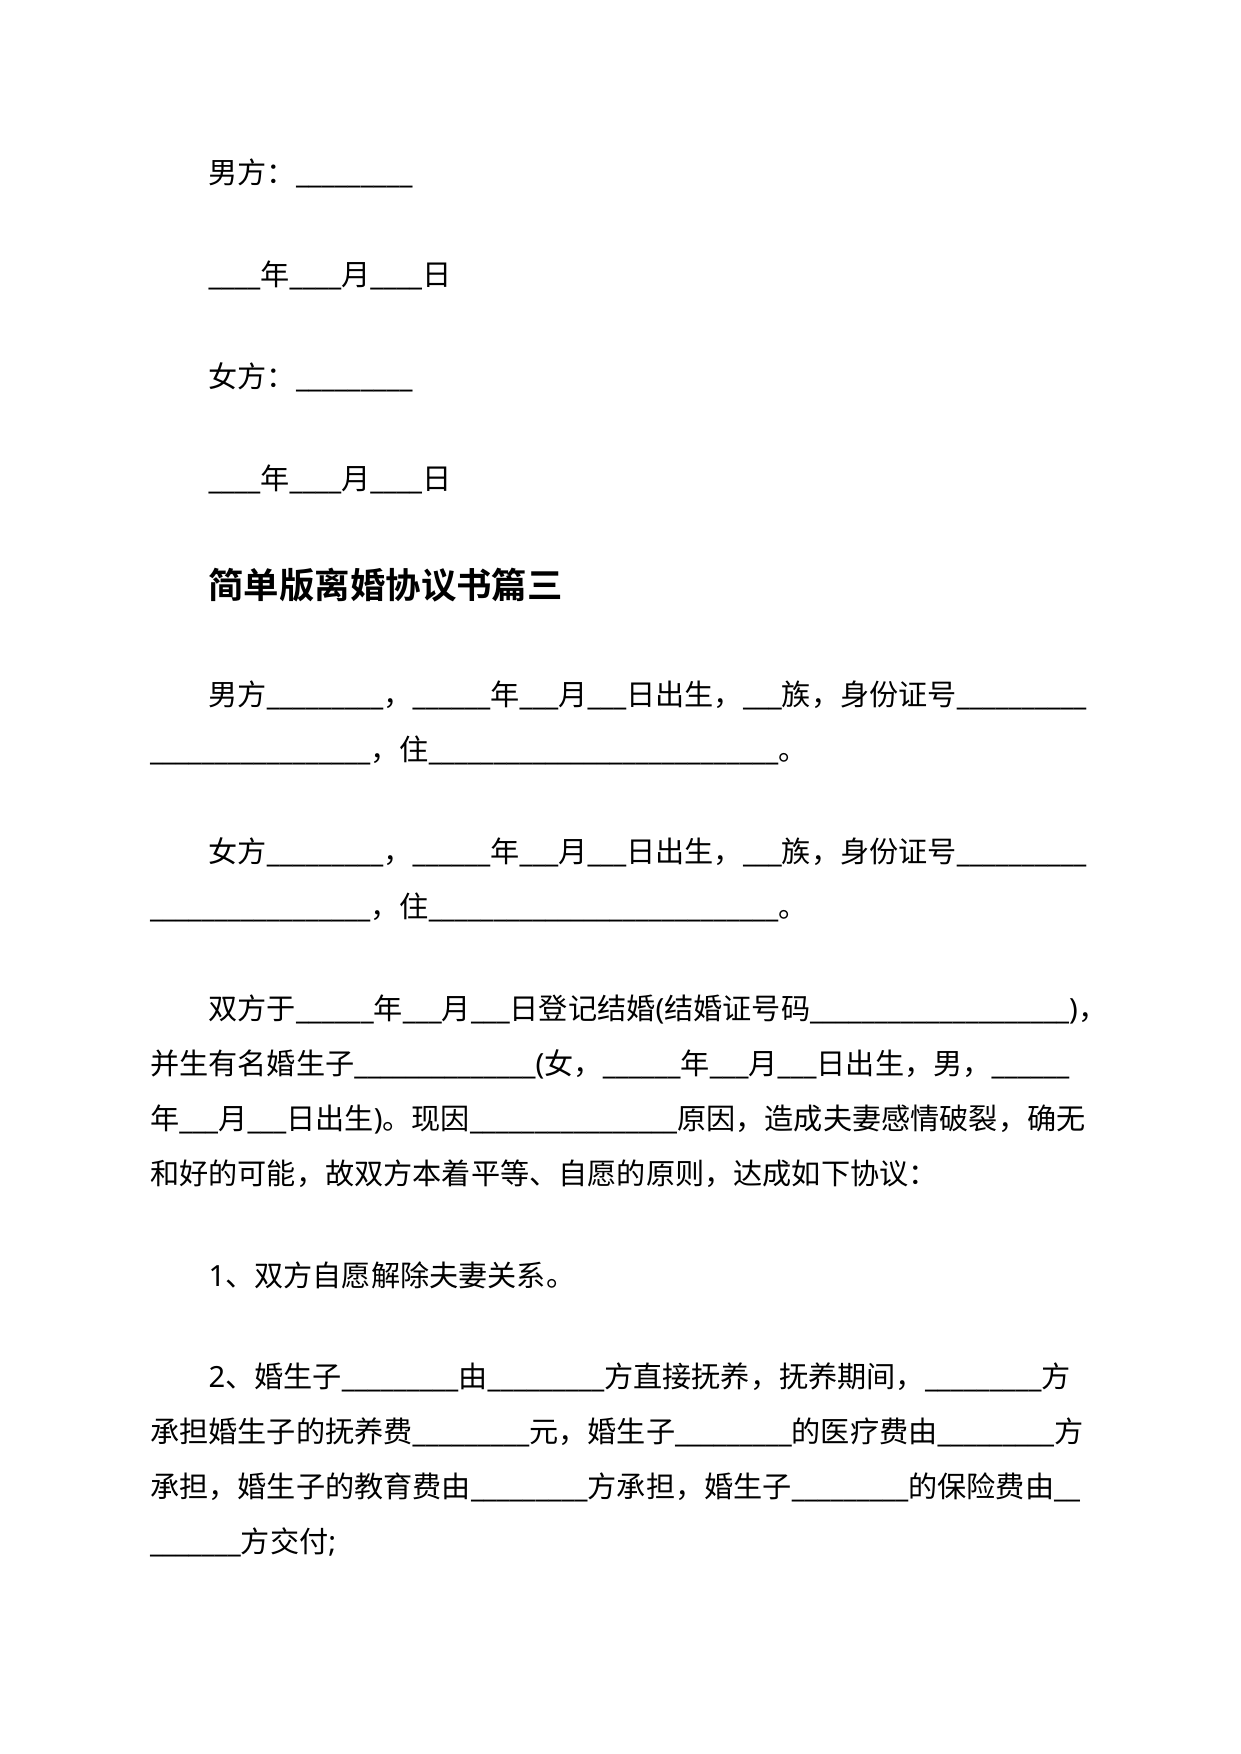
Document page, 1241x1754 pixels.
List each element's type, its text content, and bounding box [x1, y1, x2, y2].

text 1、双方自愿解除夫妻关系。 [150, 1252, 1090, 1294]
text ____年____月____日 [150, 456, 1090, 498]
text ____年____月____日 [150, 252, 1090, 294]
text 2、婚生子_________由_________方直接抚养，抚养期间，_________方承担婚生子的抚养费_________元，婚生子_________的医疗费由_________方承担，婚生子的教育费由_________方承担，婚生子_________的保险费由_________方交付; [150, 1354, 1090, 1561]
text 女方：_________ [150, 354, 1090, 396]
text 男方_________，______年___月___日出生，___族，身份证号___________________________，住___________________________。 [150, 671, 1090, 769]
text 女方_________，______年___月___日出生，___族，身份证号___________________________，住___________________________。 [150, 828, 1090, 926]
text 双方于______年___月___日登记结婚(结婚证号码____________________)，并生有名婚生子______________(女，______年___月___日出生，男，______年___月___日出生)。现因________________原因，造成夫妻感情破裂，确无和好的可能，故双方本着平等、自愿的原则，达成如下协议： [150, 985, 1090, 1193]
text 简单版离婚协议书篇三 [150, 558, 1090, 609]
text 男方：_________ [150, 150, 1090, 192]
